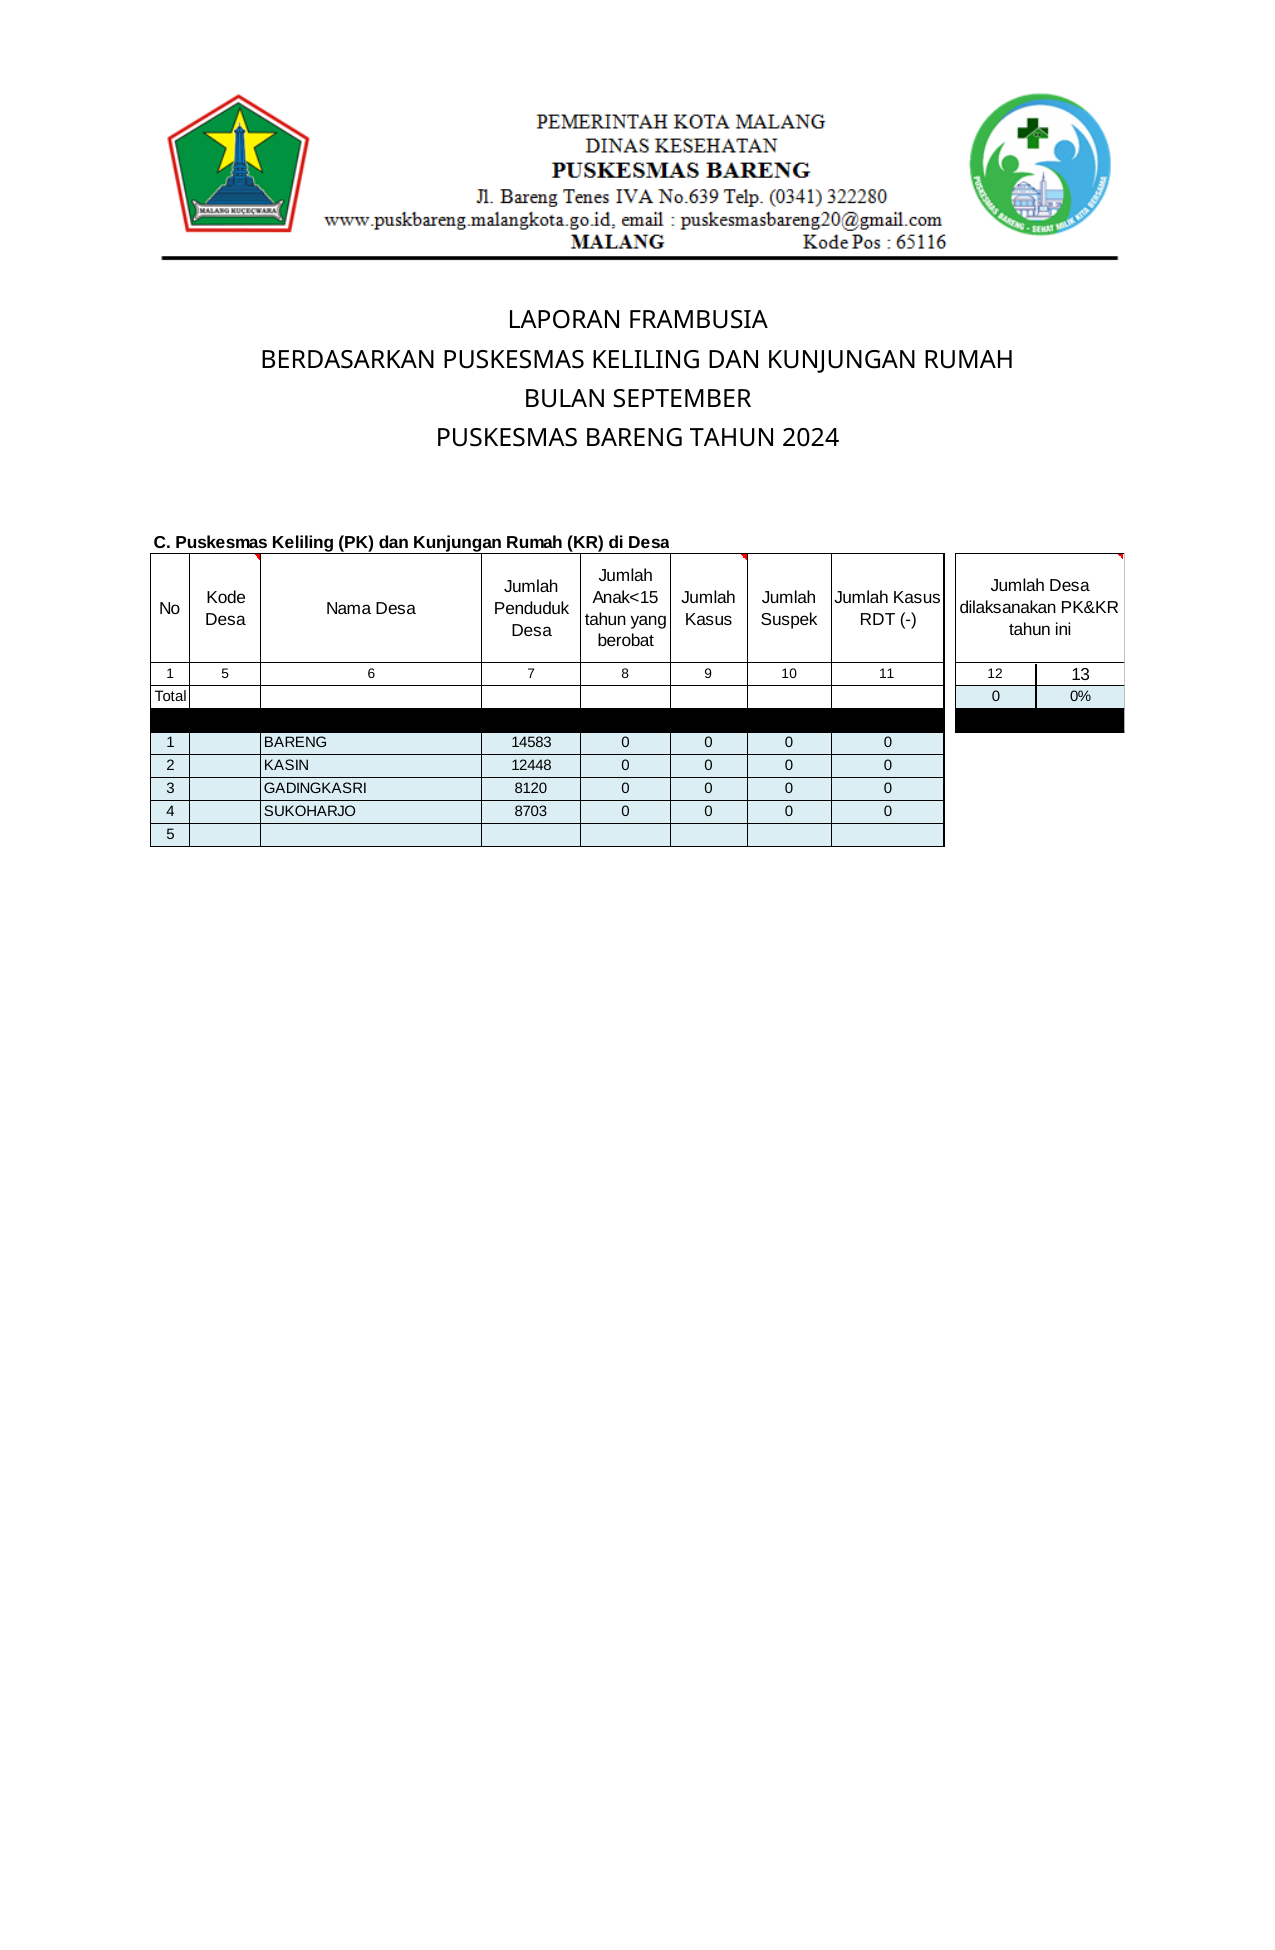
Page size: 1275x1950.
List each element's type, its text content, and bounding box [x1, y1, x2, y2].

text BERDASARKAN PUSKESMAS KELILING DAN KUNJUNGAN RUMAH [150, 341, 1125, 375]
text LAPORAN FRAMBUSIA [150, 302, 1125, 336]
text BULAN SEPTEMBER [150, 380, 1125, 414]
text PUSKESMAS BARENG TAHUN 2024 [150, 419, 1125, 454]
picture [150, 73, 1125, 274]
